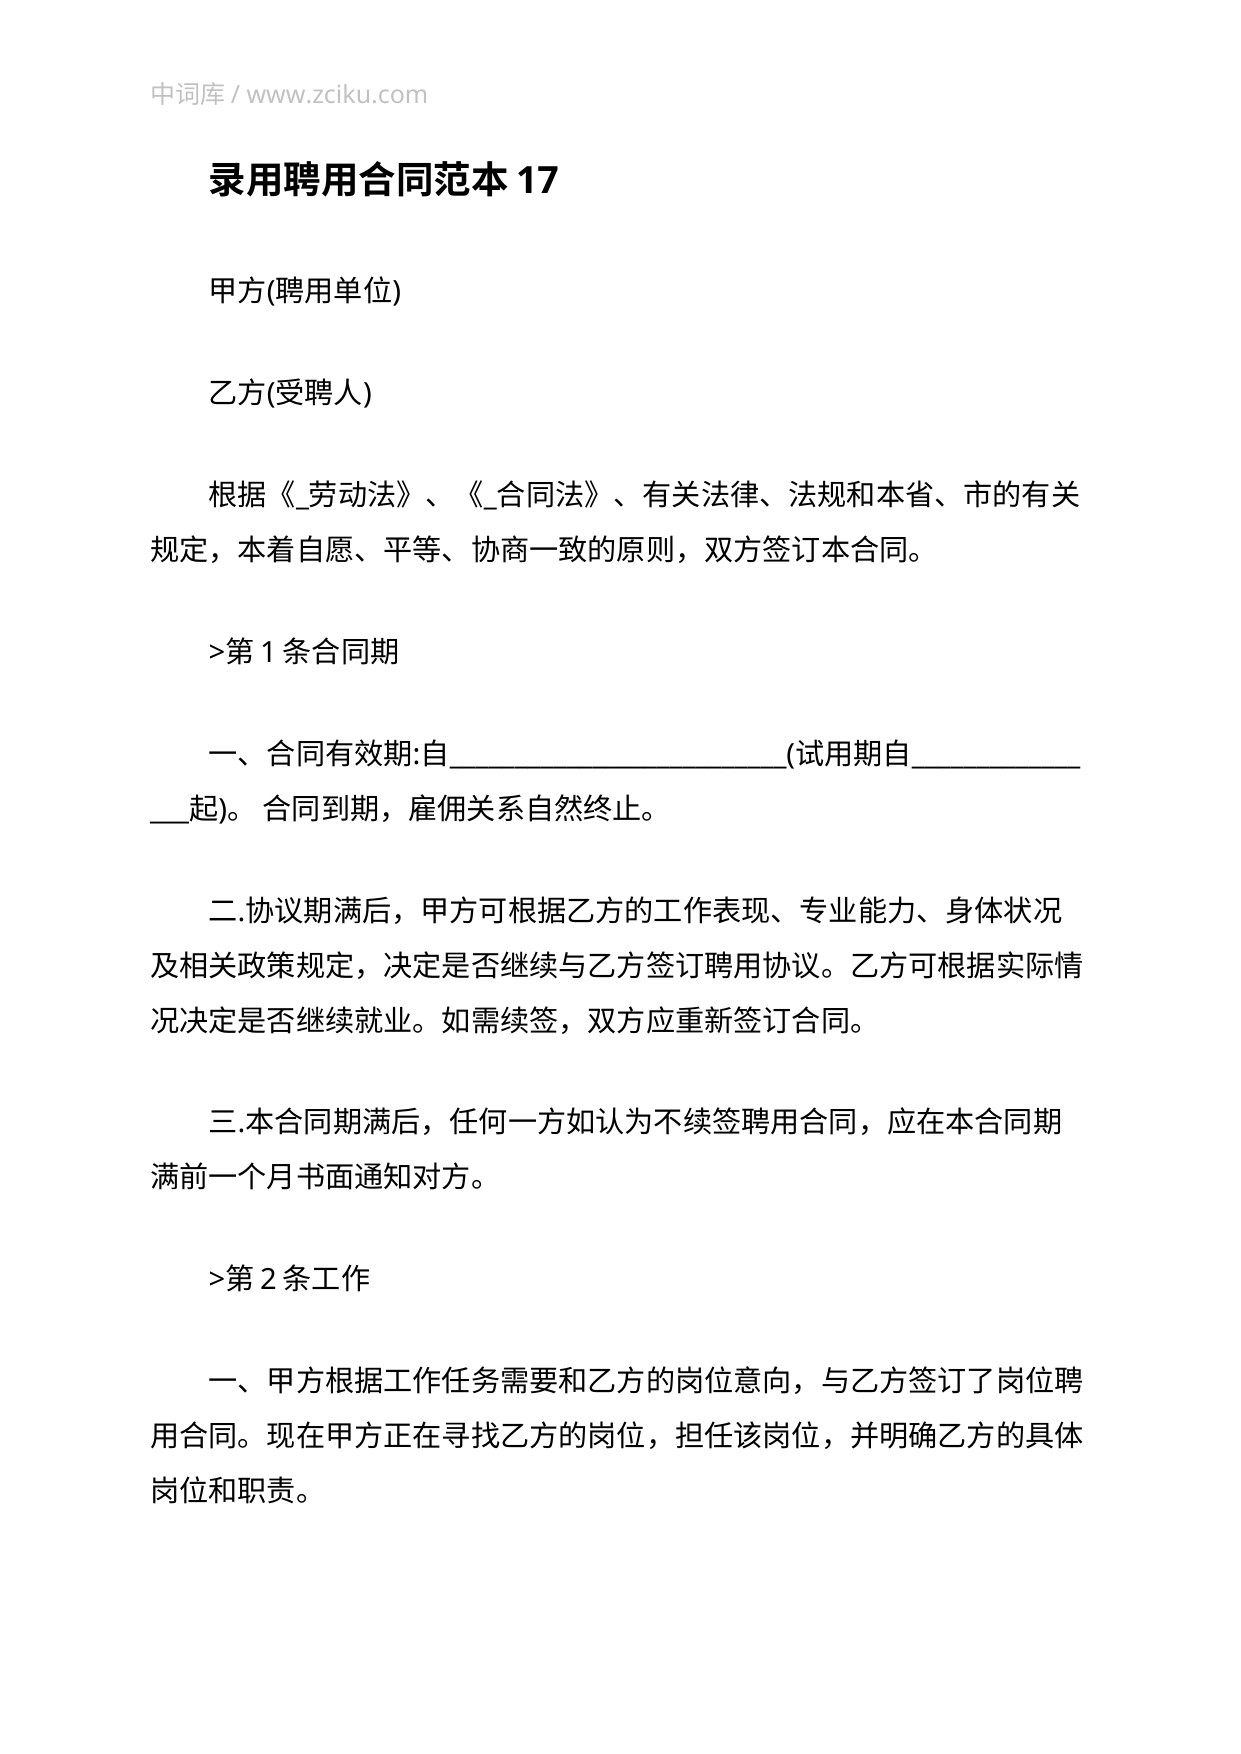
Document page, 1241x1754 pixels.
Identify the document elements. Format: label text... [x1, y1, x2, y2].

text 一、合同有效期:自__________________________(试用期自________________起)。 合同到期，雇佣关系自然终止。 [150, 730, 1090, 828]
text >第1条合同期 [150, 628, 1090, 671]
text 乙方(受聘人) [150, 369, 1090, 412]
text >第2条工作 [150, 1256, 1090, 1298]
text 根据《_劳动法》、《_合同法》、有关法律、法规和本省、市的有关规定，本着自愿、平等、协商一致的原则，双方签订本合同。 [150, 472, 1090, 569]
text 一、甲方根据工作任务需要和乙方的岗位意向，与乙方签订了岗位聘用合同。现在甲方正在寻找乙方的岗位，担任该岗位，并明确乙方的具体岗位和职责。 [150, 1358, 1090, 1510]
text 甲方(聘用单位) [150, 268, 1090, 310]
text 二.协议期满后，甲方可根据乙方的工作表现、专业能力、身体状况及相关政策规定，决定是否继续与乙方签订聘用协议。乙方可根据实际情况决定是否继续就业。如需续签，双方应重新签订合同。 [150, 887, 1090, 1039]
text 录用聘用合同范本17 [150, 150, 1090, 204]
text 三.本合同期满后，任何一方如认为不续签聘用合同，应在本合同期满前一个月书面通知对方。 [150, 1099, 1090, 1196]
